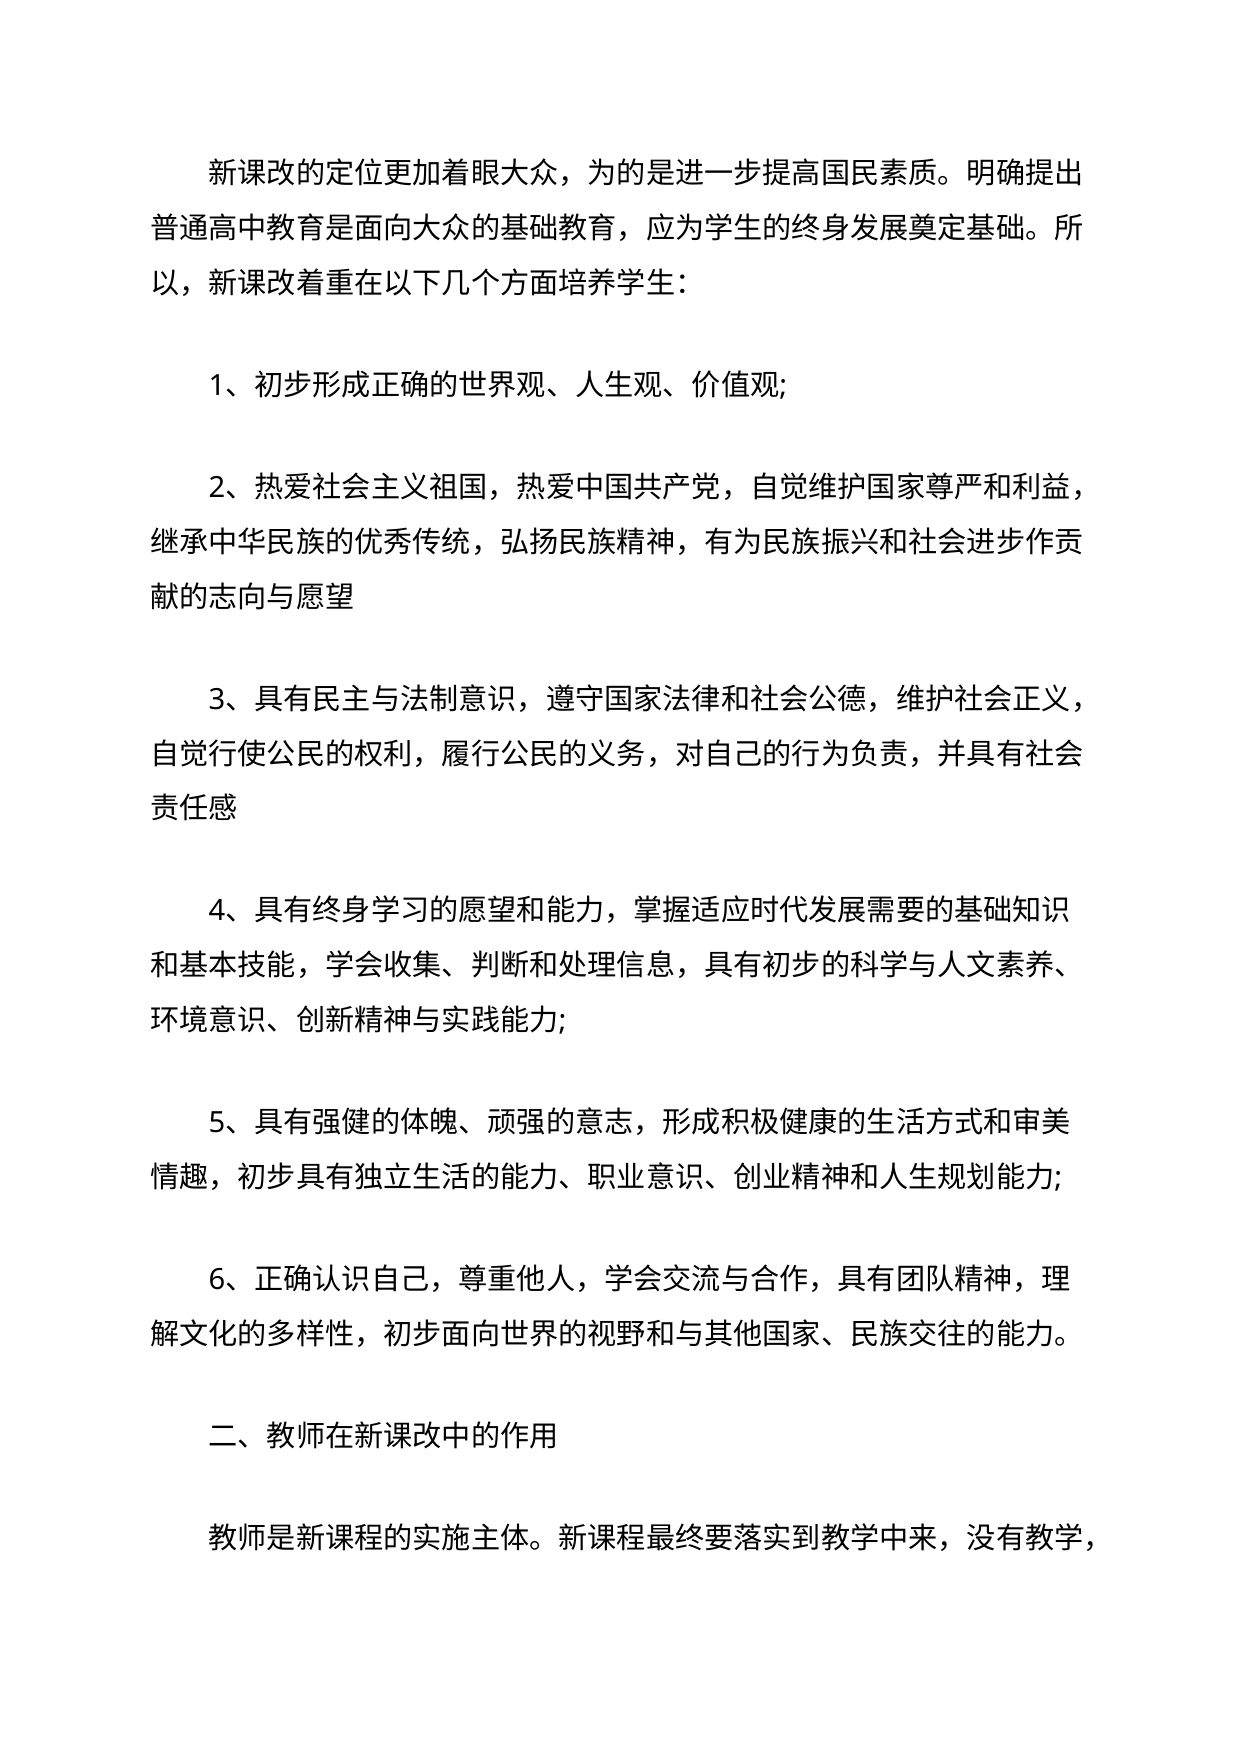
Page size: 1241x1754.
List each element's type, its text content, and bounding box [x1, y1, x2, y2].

text 新课改的定位更加着眼大众，为的是进一步提高国民素质。明确提出普通高中教育是面向大众的基础教育，应为学生的终身发展奠定基础。所以，新课改着重在以下几个方面培养学生： [150, 150, 1090, 302]
text 3、具有民主与法制意识，遵守国家法律和社会公德，维护社会正义，自觉行使公民的权利，履行公民的义务，对自己的行为负责，并具有社会责任感 [150, 675, 1090, 827]
text 4、具有终身学习的愿望和能力，掌握适应时代发展需要的基础知识和基本技能，学会收集、判断和处理信息，具有初步的科学与人文素养、环境意识、创新精神与实践能力; [150, 887, 1090, 1039]
text 二、教师在新课改中的作用 [150, 1412, 1090, 1455]
text 5、具有强健的体魄、顽强的意志，形成积极健康的生活方式和审美情趣，初步具有独立生活的能力、职业意识、创业精神和人生规划能力; [150, 1099, 1090, 1196]
text 2、热爱社会主义祖国，热爱中国共产党，自觉维护国家尊严和利益，继承中华民族的优秀传统，弘扬民族精神，有为民族振兴和社会进步作贡献的志向与愿望 [150, 463, 1090, 616]
text 1、初步形成正确的世界观、人生观、价值观; [150, 362, 1090, 404]
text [150, 1514, 1090, 1557]
text 6、正确认识自己，尊重他人，学会交流与合作，具有团队精神，理解文化的多样性，初步面向世界的视野和与其他国家、民族交往的能力。 [150, 1256, 1090, 1353]
